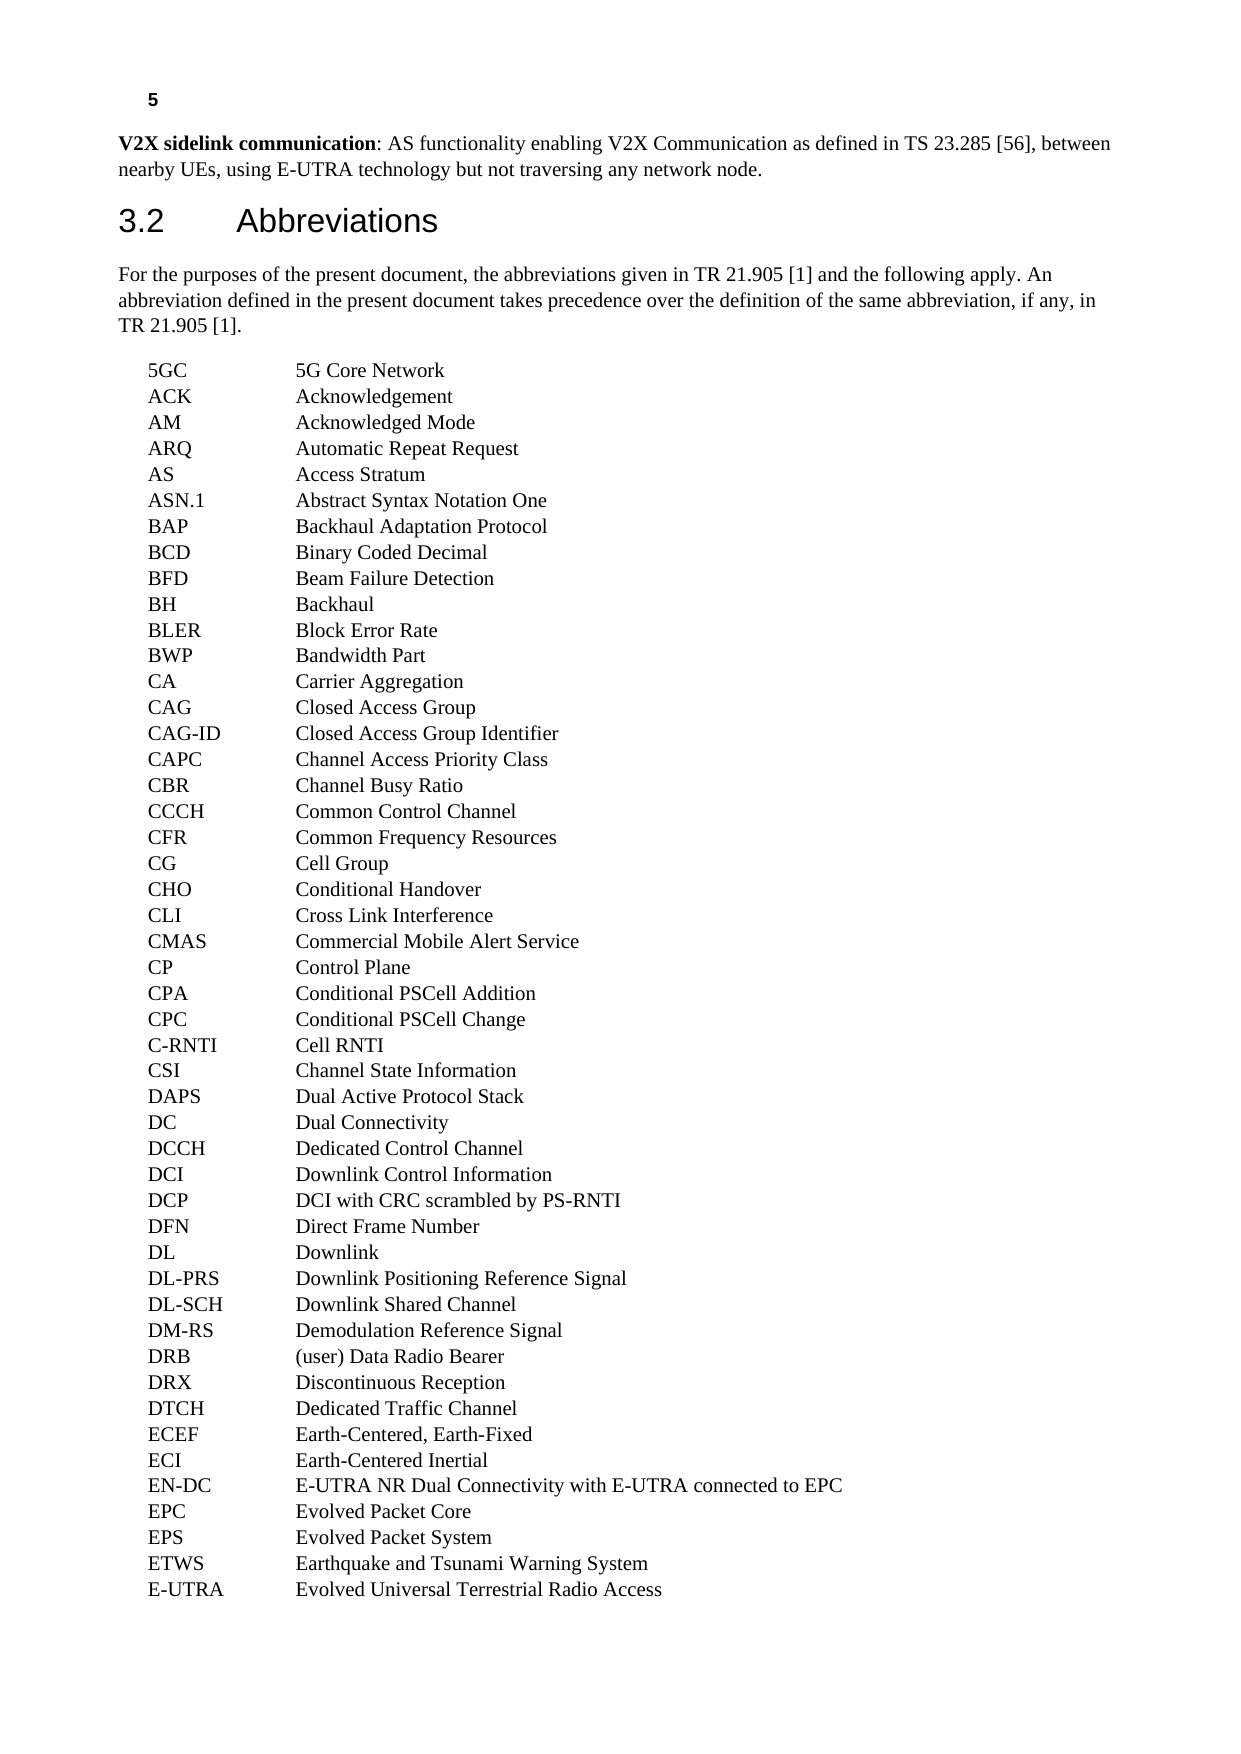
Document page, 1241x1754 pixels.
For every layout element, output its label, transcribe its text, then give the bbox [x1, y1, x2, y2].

text DM-RS Demodulation Reference Signal [148, 1318, 1122, 1342]
text ARQ Automatic Repeat Request [148, 436, 1122, 460]
text CLI Cross Link Interference [148, 903, 1122, 927]
text EN-DC E-UTRA NR Dual Connectivity with E-UTRA connected to EPC [148, 1473, 1122, 1497]
text BFD Beam Failure Detection [148, 566, 1122, 590]
text For the purposes of the present document, the abbreviations given in TR 21.905 [1] and the following apply. An abbreviation defined in the present document takes precedence over the definition of the same abbreviation, if any, in TR 21.905 [1]. [118, 262, 1122, 337]
text EPC Evolved Packet Core [148, 1499, 1122, 1523]
text DAPS Dual Active Protocol Stack [148, 1084, 1122, 1108]
text E-UTRA Evolved Universal Terrestrial Radio Access [148, 1577, 1122, 1601]
text CPC Conditional PSCell Change [148, 1007, 1122, 1031]
text C-RNTI Cell RNTI [148, 1032, 1122, 1057]
text CBR Channel Busy Ratio [148, 773, 1122, 797]
text CHO Conditional Handover [148, 877, 1122, 901]
text BLER Block Error Rate [148, 617, 1122, 642]
text CFR Common Frequency Resources [148, 825, 1122, 849]
text ECEF Earth-Centered, Earth-Fixed [148, 1422, 1122, 1446]
text CA Carrier Aggregation [148, 669, 1122, 693]
subtitle 3.2 Abbreviations [118, 201, 1122, 240]
text DCI Downlink Control Information [148, 1162, 1122, 1186]
text CMAS Commercial Mobile Alert Service [148, 929, 1122, 953]
text ETWS Earthquake and Tsunami Warning System [148, 1551, 1122, 1575]
text BH Backhaul [148, 592, 1122, 616]
text DRB (user) Data Radio Bearer [148, 1344, 1122, 1368]
text EPS Evolved Packet System [148, 1525, 1122, 1549]
text DRX Discontinuous Reception [148, 1370, 1122, 1394]
text DTCH Dedicated Traffic Channel [148, 1396, 1122, 1420]
text CG Cell Group [148, 851, 1122, 875]
text BAP Backhaul Adaptation Protocol [148, 514, 1122, 538]
text AM Acknowledged Mode [148, 410, 1122, 434]
text CAG Closed Access Group [148, 695, 1122, 719]
text DC Dual Connectivity [148, 1110, 1122, 1134]
text DL Downlink [148, 1240, 1122, 1264]
text V2X sidelink communication: AS functionality enabling V2X Communication as defined in TS 23.285 [56], between nearby UEs, using E-UTRA technology but not traversing any network node. [118, 131, 1122, 181]
text 5GC 5G Core Network [148, 358, 1122, 382]
text DCCH Dedicated Control Channel [148, 1136, 1122, 1160]
text CAG-ID Closed Access Group Identifier [148, 721, 1122, 745]
text ASN.1 Abstract Syntax Notation One [148, 488, 1122, 512]
text ACK Acknowledgement [148, 384, 1122, 408]
text BWP Bandwidth Part [148, 643, 1122, 667]
text AS Access Stratum [148, 462, 1122, 486]
text CPA Conditional PSCell Addition [148, 981, 1122, 1005]
text CSI Channel State Information [148, 1058, 1122, 1082]
text DL-SCH Downlink Shared Channel [148, 1292, 1122, 1316]
text DL-PRS Downlink Positioning Reference Signal [148, 1266, 1122, 1290]
text CP Control Plane [148, 955, 1122, 979]
text BCD Binary Coded Decimal [148, 540, 1122, 564]
text DFN Direct Frame Number [148, 1214, 1122, 1238]
text CCCH Common Control Channel [148, 799, 1122, 823]
text CAPC Channel Access Priority Class [148, 747, 1122, 771]
text ECI Earth-Centered Inertial [148, 1447, 1122, 1472]
text DCP DCI with CRC scrambled by PS-RNTI [148, 1188, 1122, 1212]
